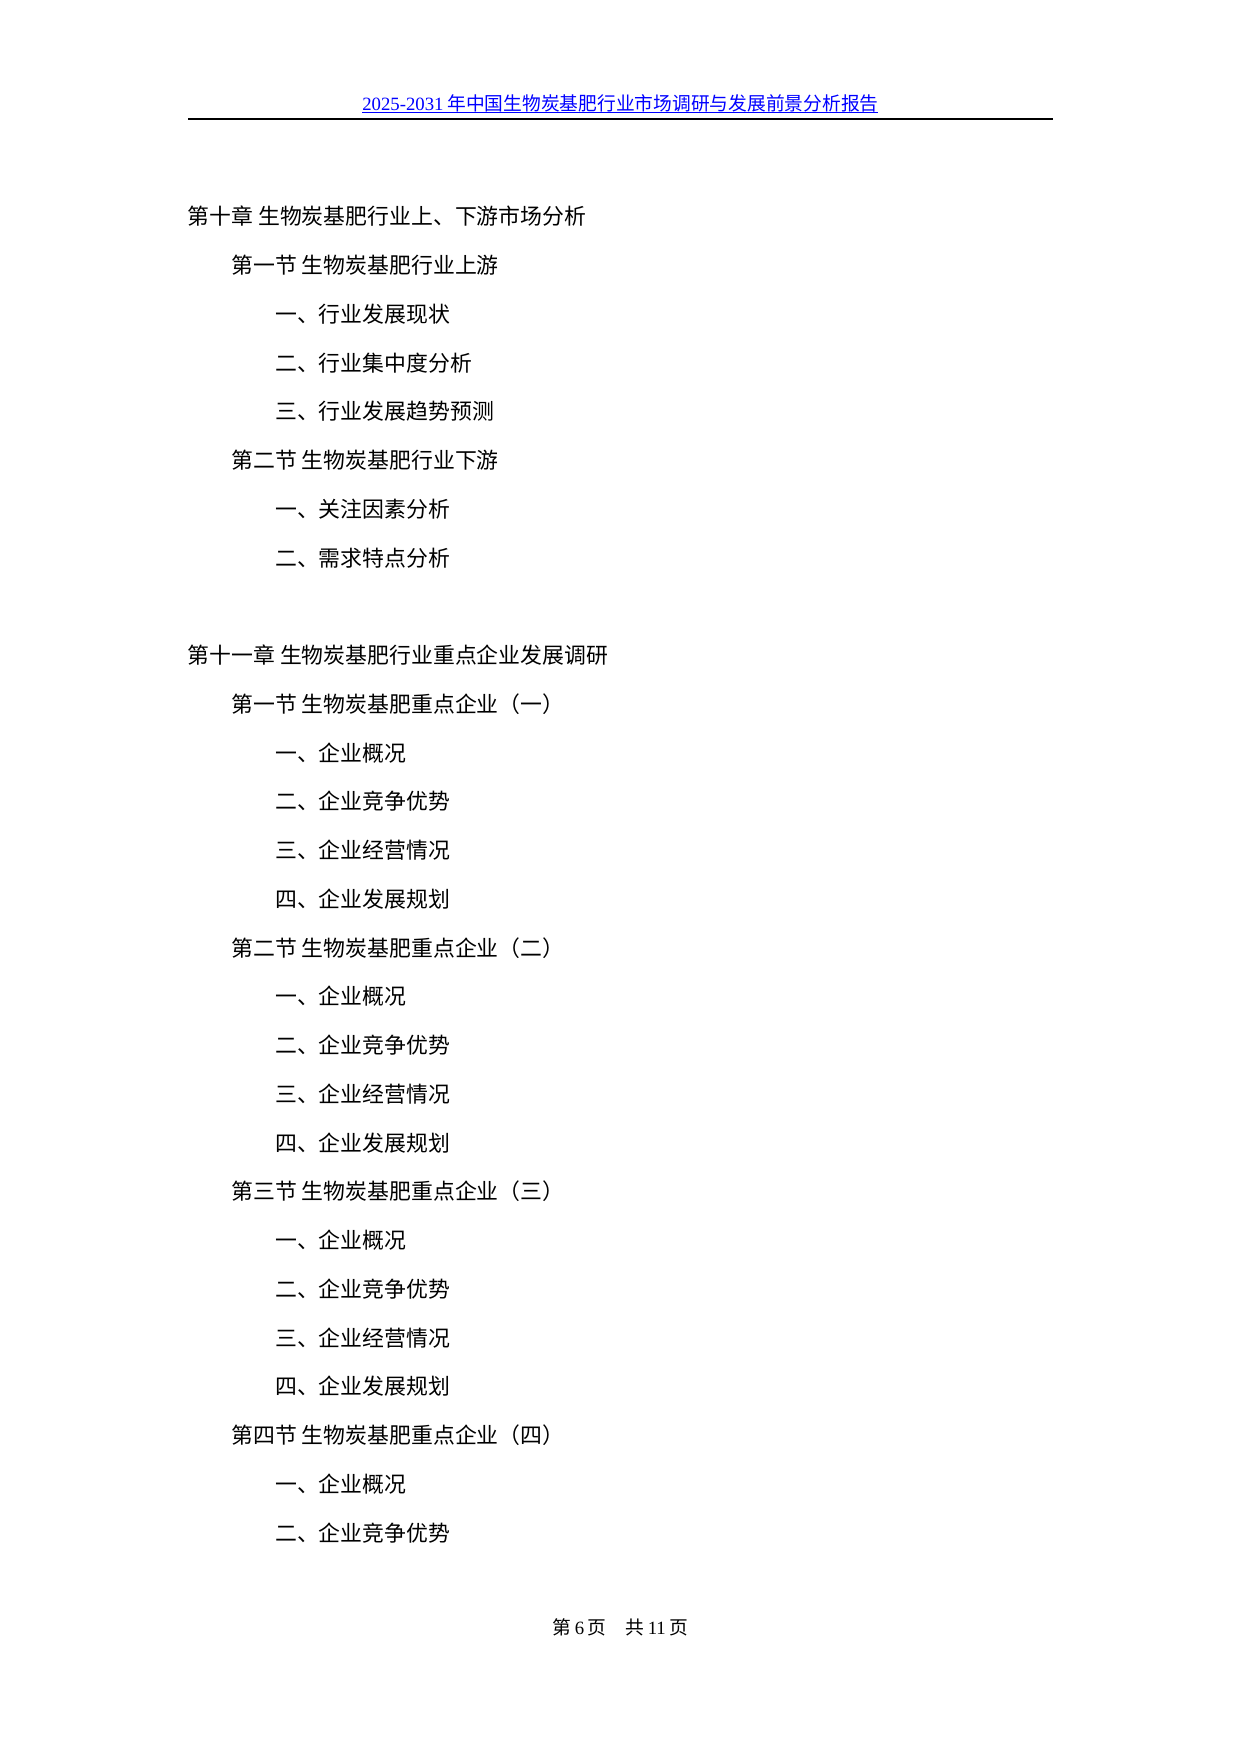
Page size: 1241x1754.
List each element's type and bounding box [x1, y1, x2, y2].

text [187, 150, 1053, 1548]
